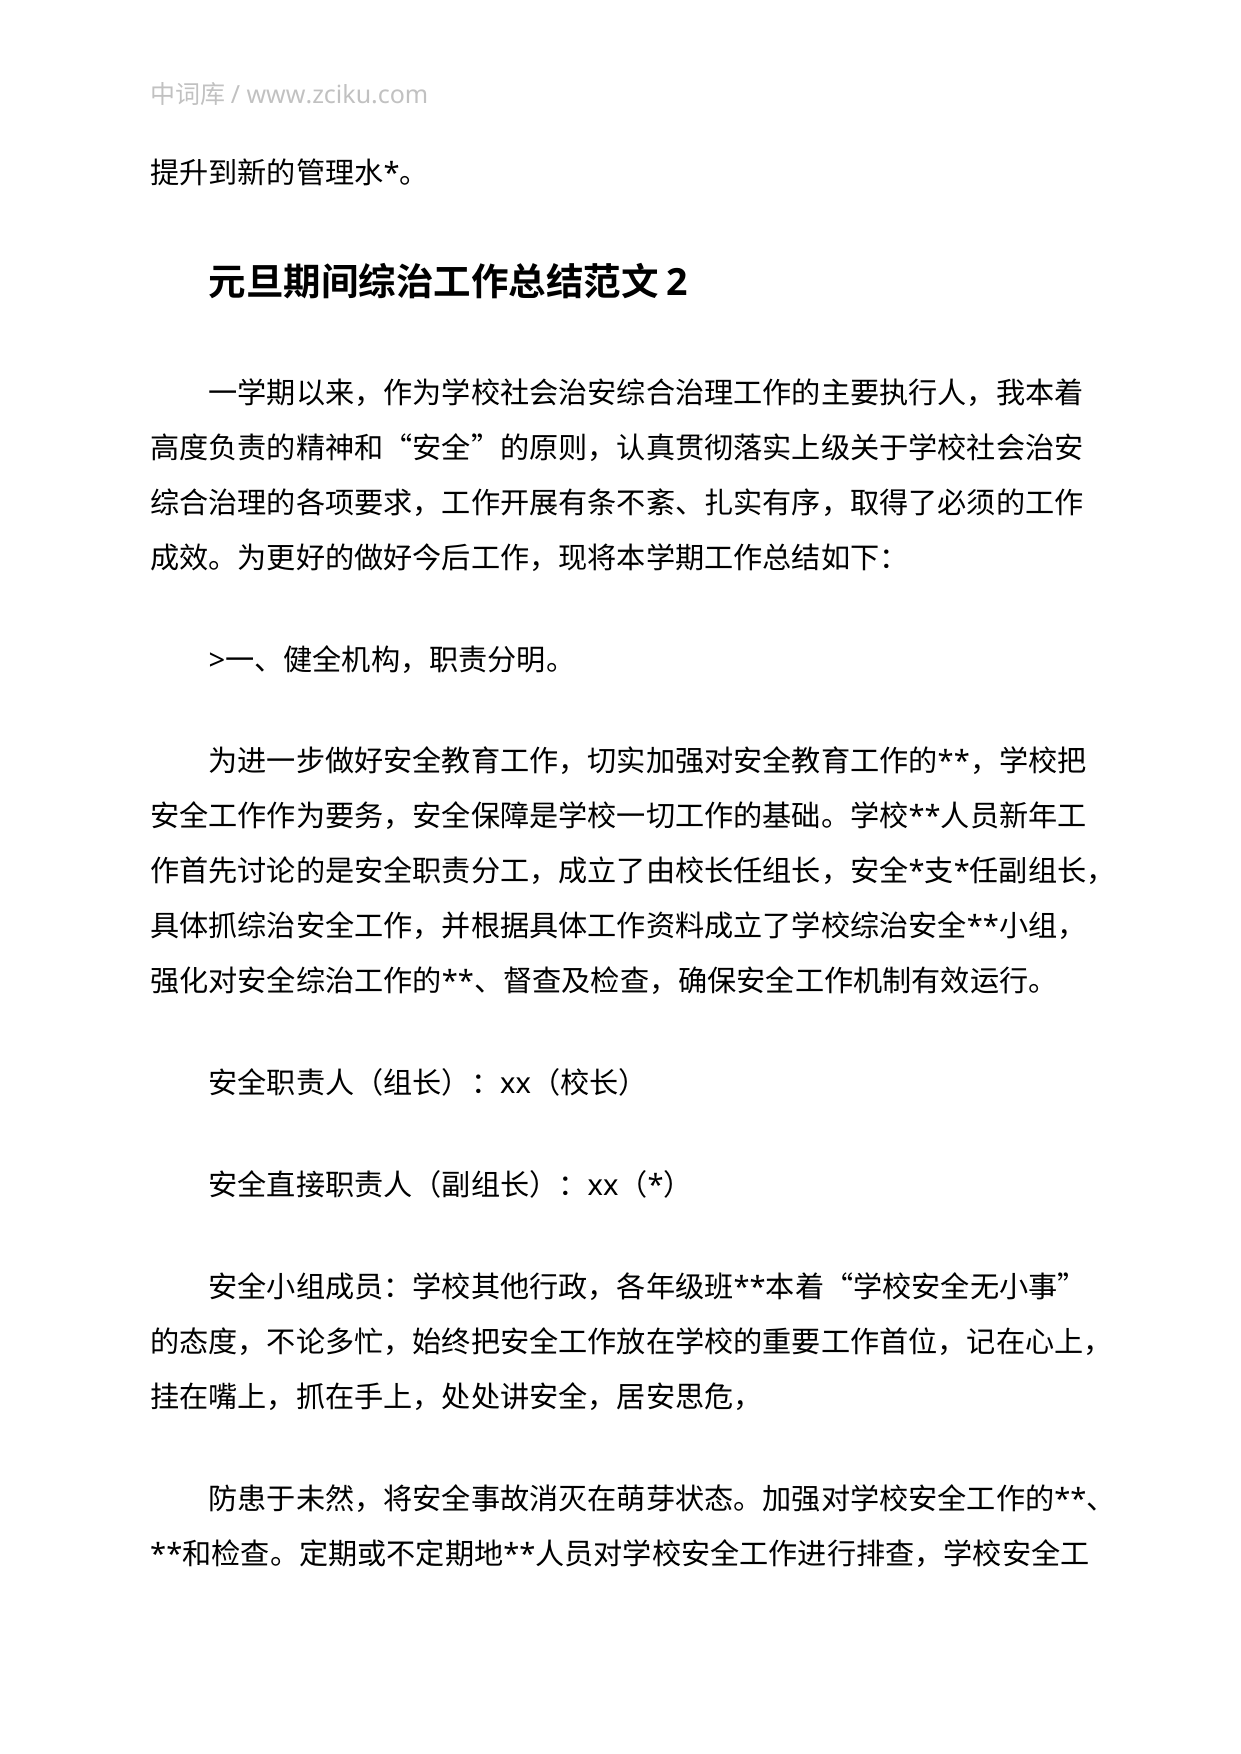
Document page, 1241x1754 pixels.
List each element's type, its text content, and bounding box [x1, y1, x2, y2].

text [150, 1476, 1090, 1573]
text 一学期以来，作为学校社会治安综合治理工作的主要执行人，我本着高度负责的精神和“安全”的原则，认真贯彻落实上级关于学校社会治安综合治理的各项要求，工作开展有条不紊、扎实有序，取得了必须的工作成效。为更好的做好今后工作，现将本学期工作总结如下： [150, 369, 1090, 577]
text 安全职责人（组长）：xx（校长） [150, 1060, 1090, 1102]
text 安全直接职责人（副组长）：xx（*） [150, 1162, 1090, 1204]
text >一、健全机构，职责分明。 [150, 636, 1090, 678]
text 安全小组成员：学校其他行政，各年级班**本着“学校安全无小事”的态度，不论多忙，始终把安全工作放在学校的重要工作首位，记在心上，挂在嘴上，抓在手上，处处讲安全，居安思危， [150, 1264, 1090, 1416]
text 元旦期间综治工作总结范文2 [150, 252, 1090, 306]
text 为进一步做好安全教育工作，切实加强对安全教育工作的**，学校把安全工作作为要务，安全保障是学校一切工作的基础。学校**人员新年工作首先讨论的是安全职责分工，成立了由校长任组长，安全*支*任副组长，具体抓综治安全工作，并根据具体工作资料成立了学校综治安全**小组，强化对安全综治工作的**、督查及检查，确保安全工作机制有效运行。 [150, 738, 1090, 1000]
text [150, 150, 1090, 192]
